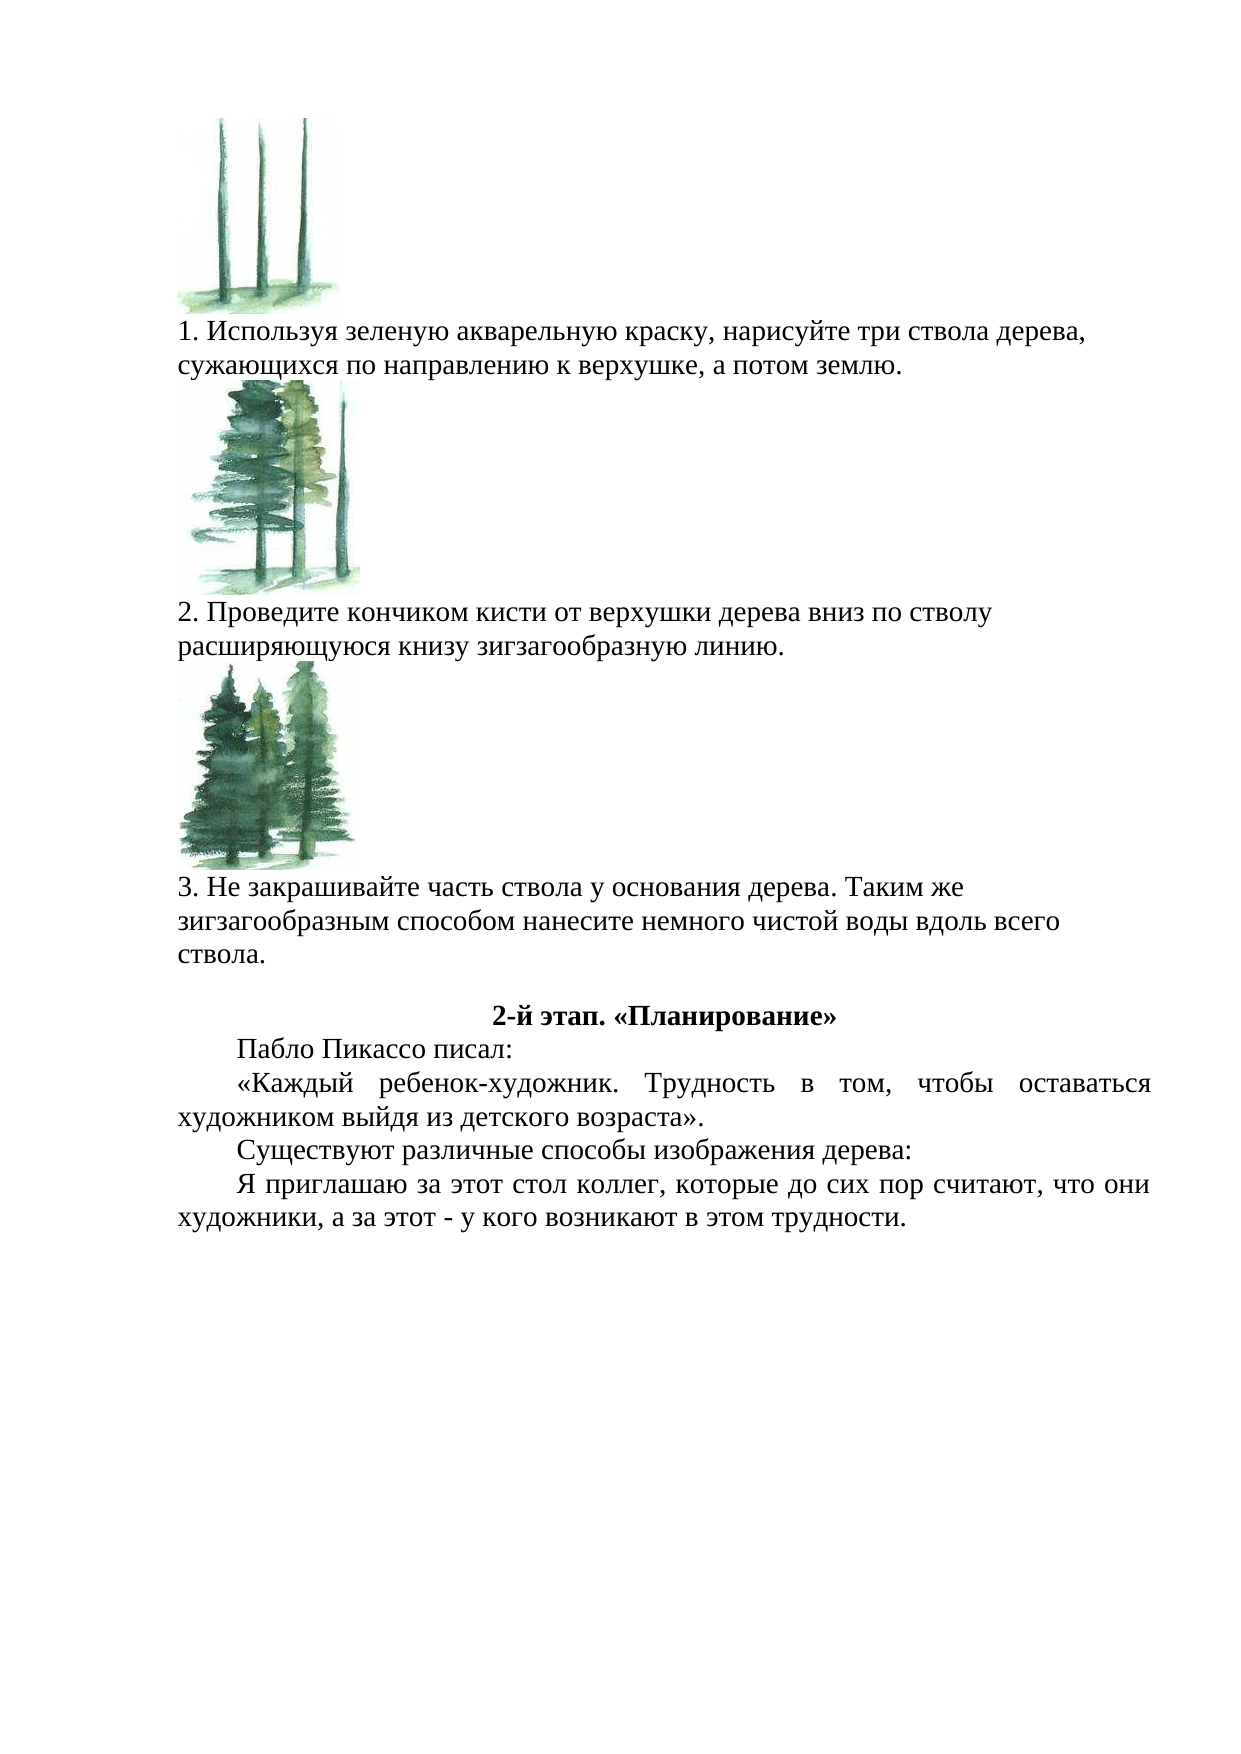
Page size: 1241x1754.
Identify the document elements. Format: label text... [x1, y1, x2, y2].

text Пабло Пикассо писал: [177, 1032, 1152, 1065]
text «Каждый ребенок-художник. Трудность в том, чтобы оставаться художником выйдя из детского возраста». [177, 1065, 1152, 1132]
text 3. Не закрашивайте часть ствола у основания дерева. Таким же зигзагообразным способом нанесите немного чистой воды вдоль всего ствола. [177, 869, 1152, 970]
text Существуют различные способы изображения дерева: [177, 1132, 1152, 1166]
picture [177, 118, 340, 314]
text 2-й этап. «Планирование» [177, 998, 1152, 1032]
text 1. Используя зеленую акварельную краску, нарисуйте три ствола дерева, сужающихся по направлению к верхушке, а потом землю. [177, 313, 1152, 381]
picture [177, 380, 360, 595]
text Я приглашаю за этот стол коллег, которые до сих пор считают, что они художники, а за этот - у кого возникают в этом трудности. [177, 1166, 1152, 1233]
picture [177, 661, 360, 870]
text 2. Проведите кончиком кисти от верхушки дерева вниз по стволу расширяющуюся книзу зигзагообразную линию. [177, 594, 1152, 662]
